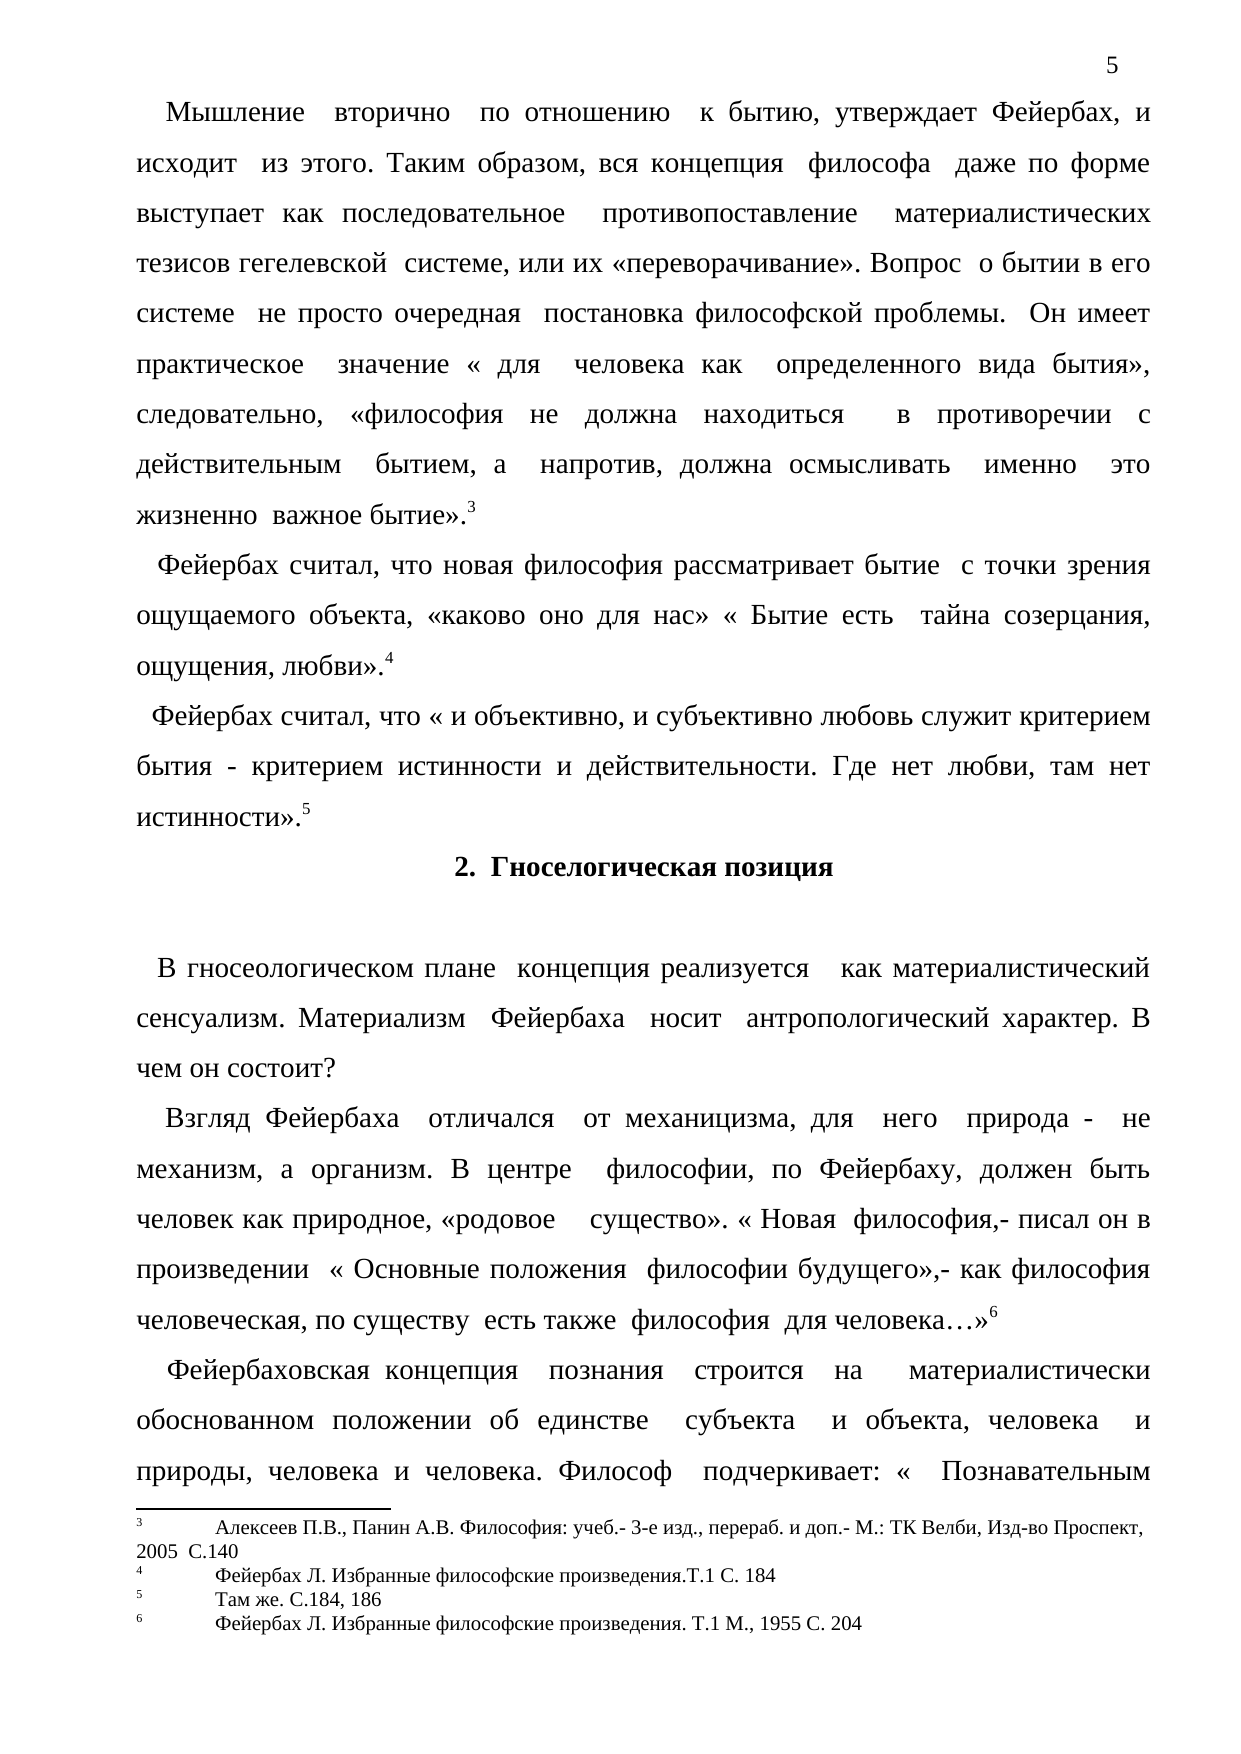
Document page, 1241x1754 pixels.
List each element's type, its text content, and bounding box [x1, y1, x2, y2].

text Мышление вторично по отношению к бытию, утверждает Фейербах, и исходит из этого. Таким образом, вся концепция философа даже по форме выступает как последовательное противопоставление материалистических тезисов гегелевской системе, или их «переворачивание». Вопрос о бытии в его системе не просто очередная постановка философской проблемы. Он имеет практическое значение « для человека как определенного вида бытия», следовательно, «философия не должна находиться в противоречии с действительным бытием, а напротив, должна осмысливать именно это жизненно важное бытие». [136, 94, 1152, 530]
text Фейербах считал, что « и объективно, и субъективно любовь служит критерием бытия - критерием истинности и действительности. Где нет любви, там нет истинности». [136, 698, 1152, 832]
text В гносеологическом плане концепция реализуется как материалистический сенсуализм. Материализм Фейербаха носит антропологический характер. В чем он состоит? [136, 950, 1152, 1084]
text 2. Гноселогическая позиция [136, 849, 1152, 883]
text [136, 1352, 1152, 1486]
text Фейербах считал, что новая философия рассматривает бытие с точки зрения ощущаемого объекта, «каково оно для нас» « Бытие есть тайна созерцания, ощущения, любви». [136, 547, 1152, 681]
text Взгляд Фейербаха отличался от механицизма, для него природа - не механизм, а организм. В центре философии, по Фейербаху, должен быть человек как природное, «родовое существо». « Новая философия,- писал он в произведении « Основные положения философии будущего»,- как философия человеческая, по существу есть также философия для человека…» [136, 1101, 1152, 1335]
